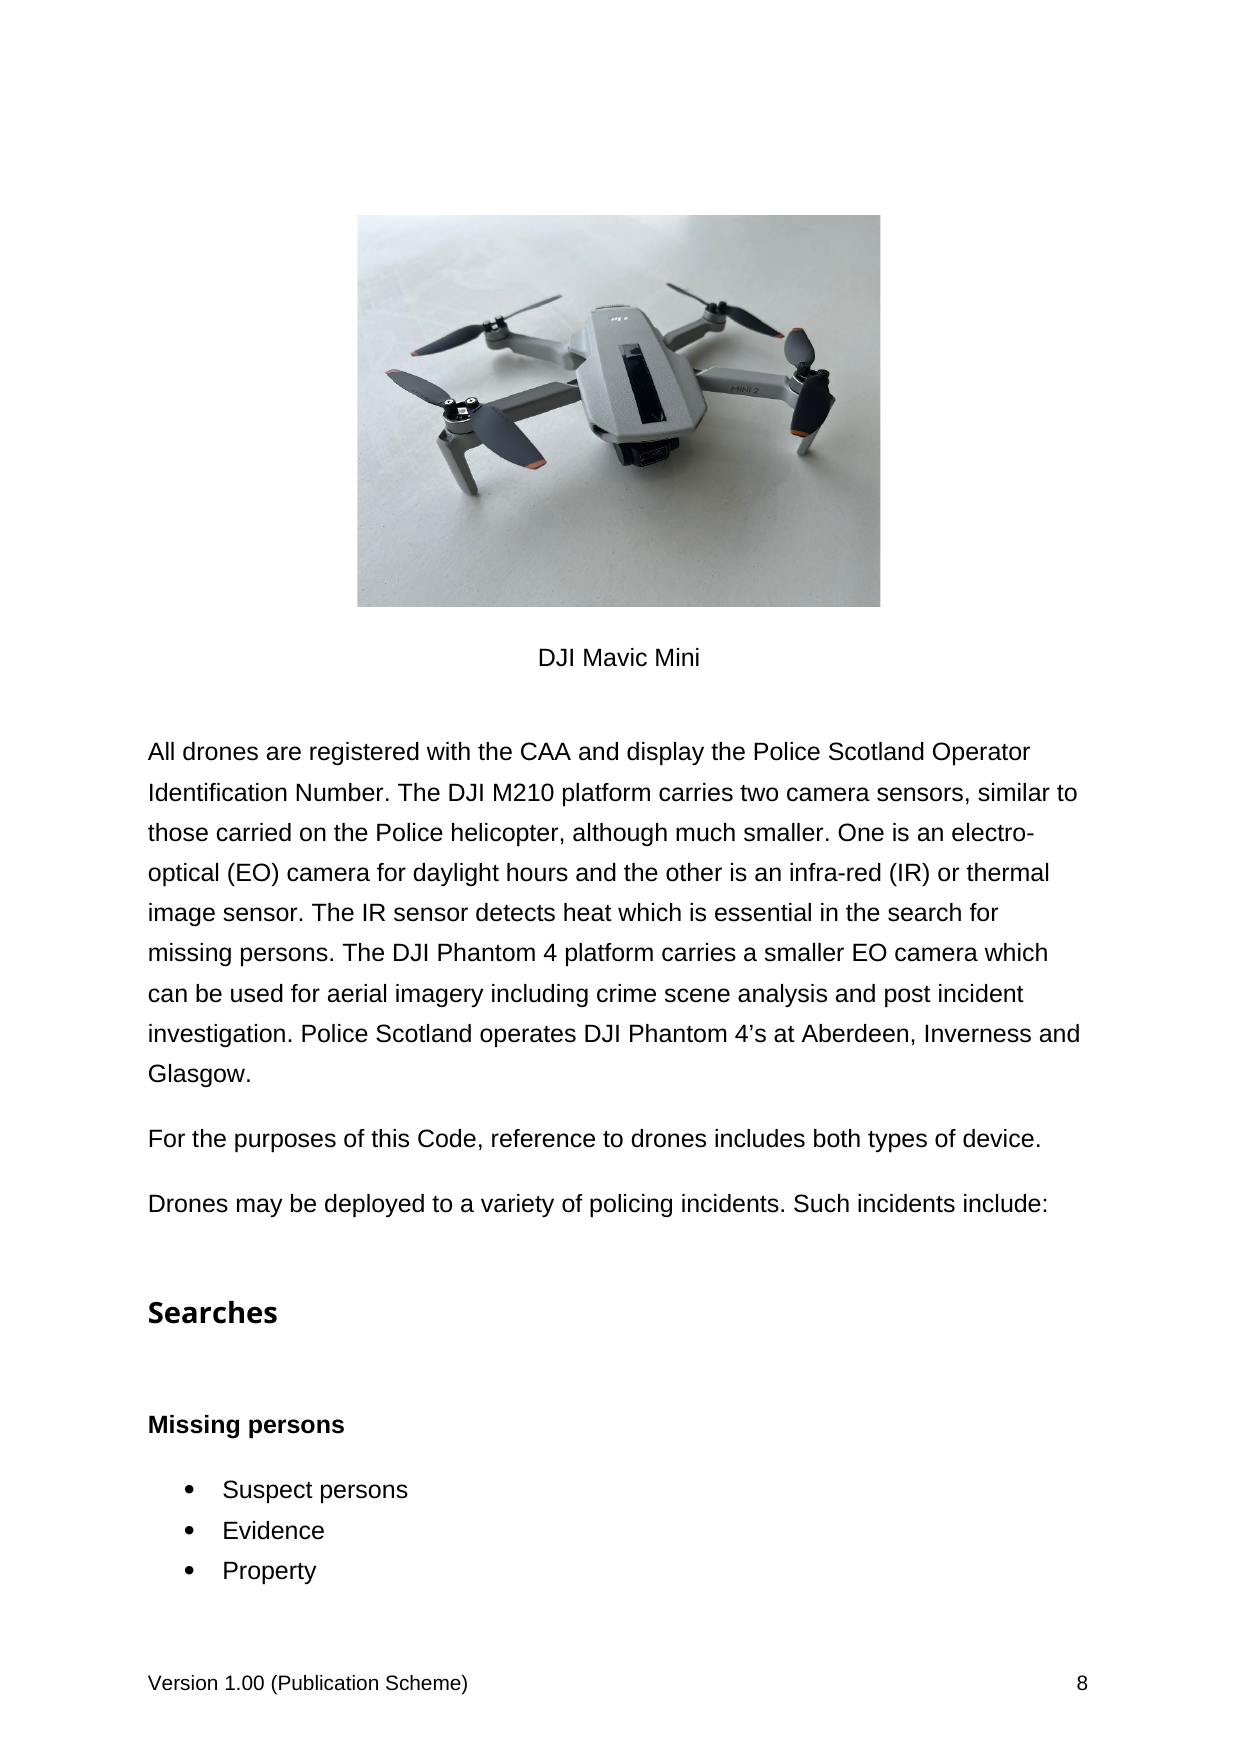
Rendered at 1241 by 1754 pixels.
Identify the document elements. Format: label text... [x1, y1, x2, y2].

text Drones may be deployed to a variety of policing incidents. Such incidents include: [148, 1189, 1090, 1218]
picture [357, 215, 881, 607]
list Suspect persons [185, 1475, 1090, 1504]
list Property [185, 1556, 1090, 1585]
text All drones are registered with the CAA and display the Police Scotland Operator Identification Number. The DJI M210 platform carries two camera sensors, similar to those carried on the Police helicopter, although much smaller. One is an electro-optical (EO) camera for daylight hours and the other is an infra-red (IR) or thermal image sensor. The IR sensor detects heat which is essential in the search for missing persons. The DJI Phantom 4 platform carries a smaller EO camera which can be used for aerial imagery including crime scene analysis and post incident investigation. Police Scotland operates DJI Phantom 4’s at Aberdeen, Inverness and Glasgow. [148, 737, 1090, 1088]
text DJI Mavic Mini [148, 643, 1090, 672]
text For the purposes of this Code, reference to drones includes both types of device. [148, 1124, 1090, 1153]
list Evidence [185, 1516, 1090, 1544]
subtitle Searches [148, 1292, 1090, 1332]
subtitle Missing persons [148, 1410, 1090, 1439]
